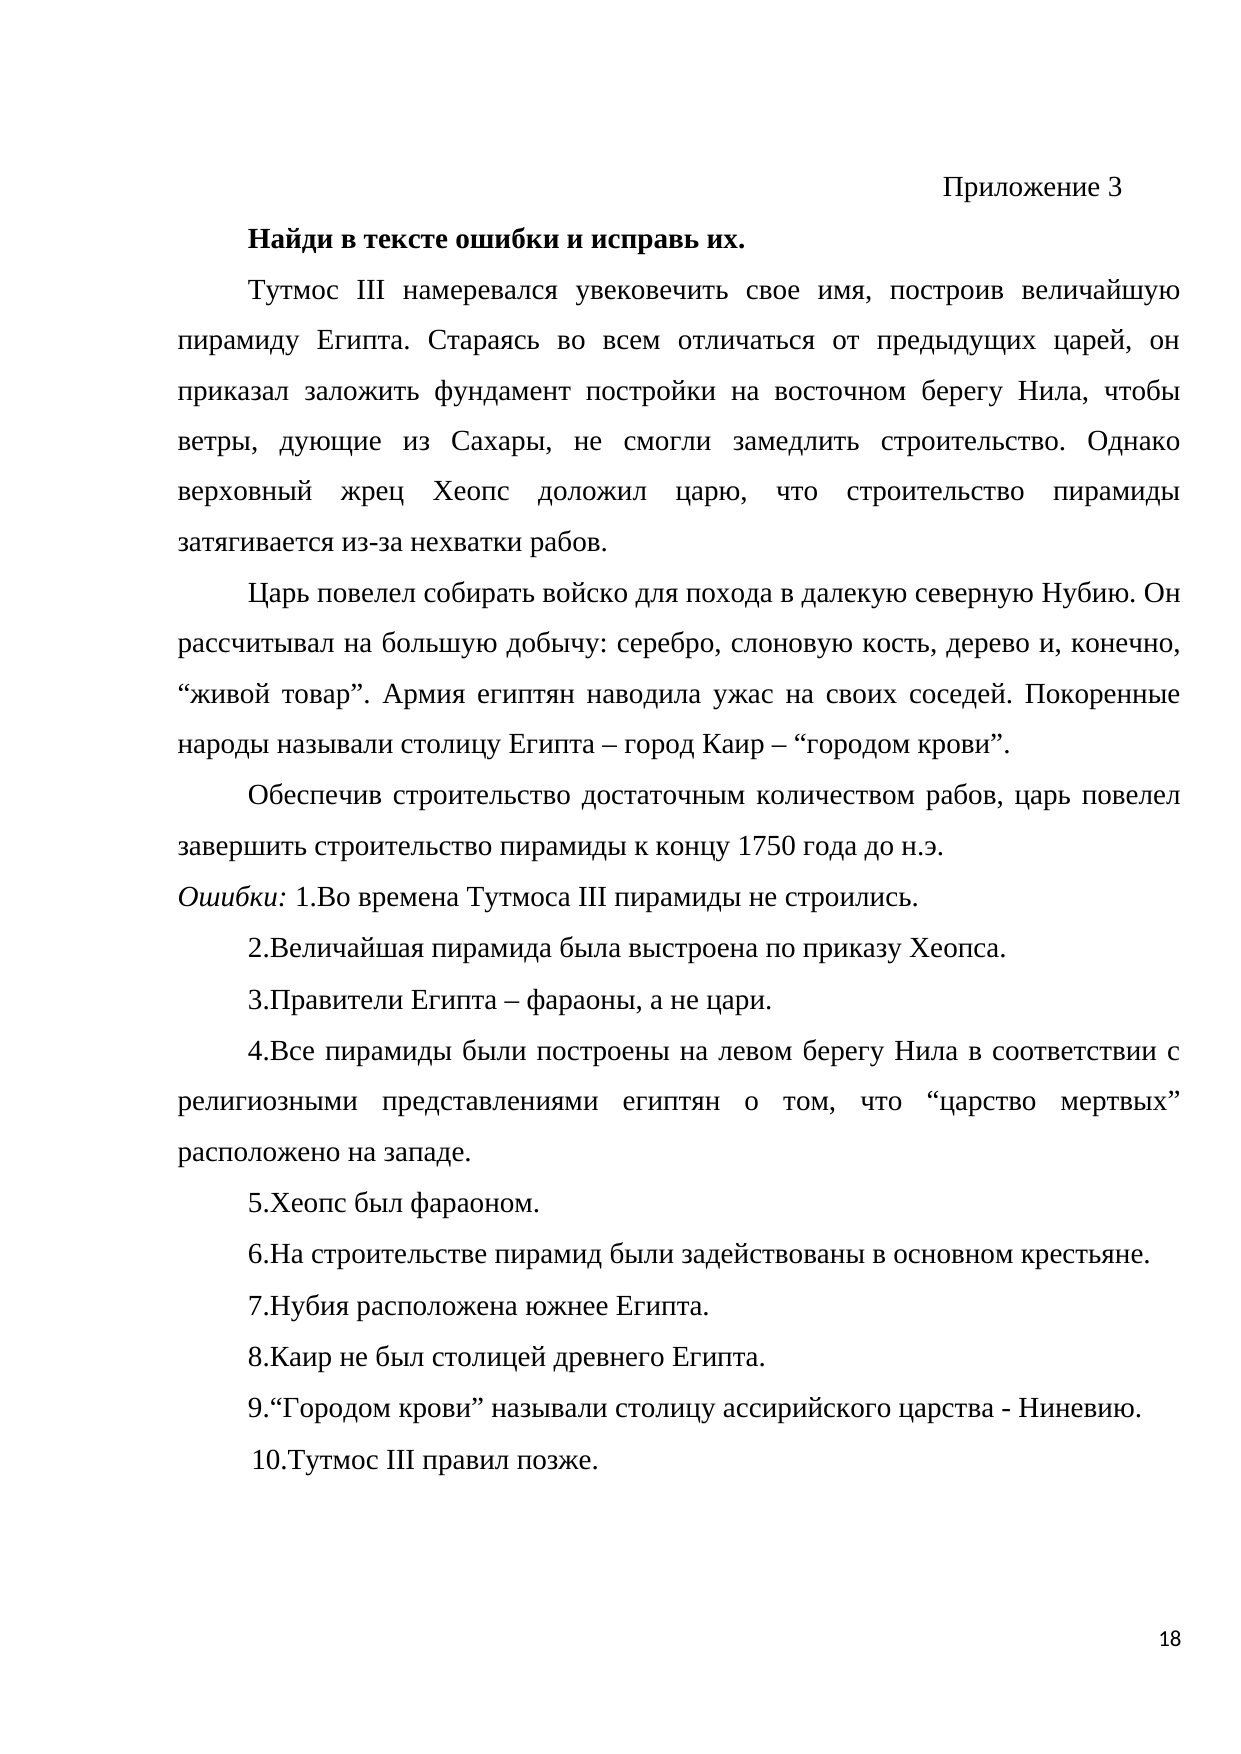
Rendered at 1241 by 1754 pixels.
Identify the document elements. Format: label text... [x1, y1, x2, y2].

text Царь повелел собирать войско для похода в далекую северную Нубию. Он рассчитывал на большую добычу: серебро, слоновую кость, дерево и, конечно, “живой товар”. Армия египтян наводила ужас на своих соседей. Покоренные народы называли столицу Египта – город Каир – “городом крови”. [177, 575, 1181, 759]
text Обеспечив строительство достаточным количеством рабов, царь повелел завершить строительство пирамиды к концу 1750 года до н.э. [177, 777, 1181, 861]
text 2.Величайшая пирамида была выстроена по приказу Хеопса. [177, 930, 1181, 964]
text 5.Хеопс был фараоном. [177, 1185, 1181, 1219]
text Найди в тексте ошибки и исправь их. [177, 221, 1122, 254]
text Приложение 3 [177, 169, 1122, 203]
text 9.“Городом крови” называли столицу ассирийского царства - Ниневию. [177, 1391, 1181, 1424]
text 8.Каир не был столицей древнего Египта. [177, 1339, 1181, 1373]
text 10.Тутмос III правил позже. [177, 1442, 1181, 1475]
text Тутмос III намеревался увековечить свое имя, построив величайшую пирамиду Египта. Стараясь во всем отличаться от предыдущих царей, он приказал заложить фундамент постройки на восточном берегу Нила, чтобы ветры, дующие из Сахары, не смогли замедлить строительство. Однако верховный жрец Хеопс доложил царю, что строительство пирамиды затягивается из-за нехватки рабов. [177, 272, 1181, 557]
text 7.Нубия расположена южнее Египта. [177, 1288, 1181, 1321]
text 3.Правители Египта – фараоны, а не цари. [177, 982, 1181, 1015]
text Ошибки: 1.Во времена Тутмоса III пирамиды не строились. [177, 879, 1181, 913]
text 4.Все пирамиды были построены на левом берегу Нила в соответствии с религиозными представлениями египтян о том, что “царство мертвых” расположено на западе. [177, 1033, 1181, 1167]
text 6.На строительстве пирамид были задействованы в основном крестьяне. [177, 1236, 1181, 1270]
